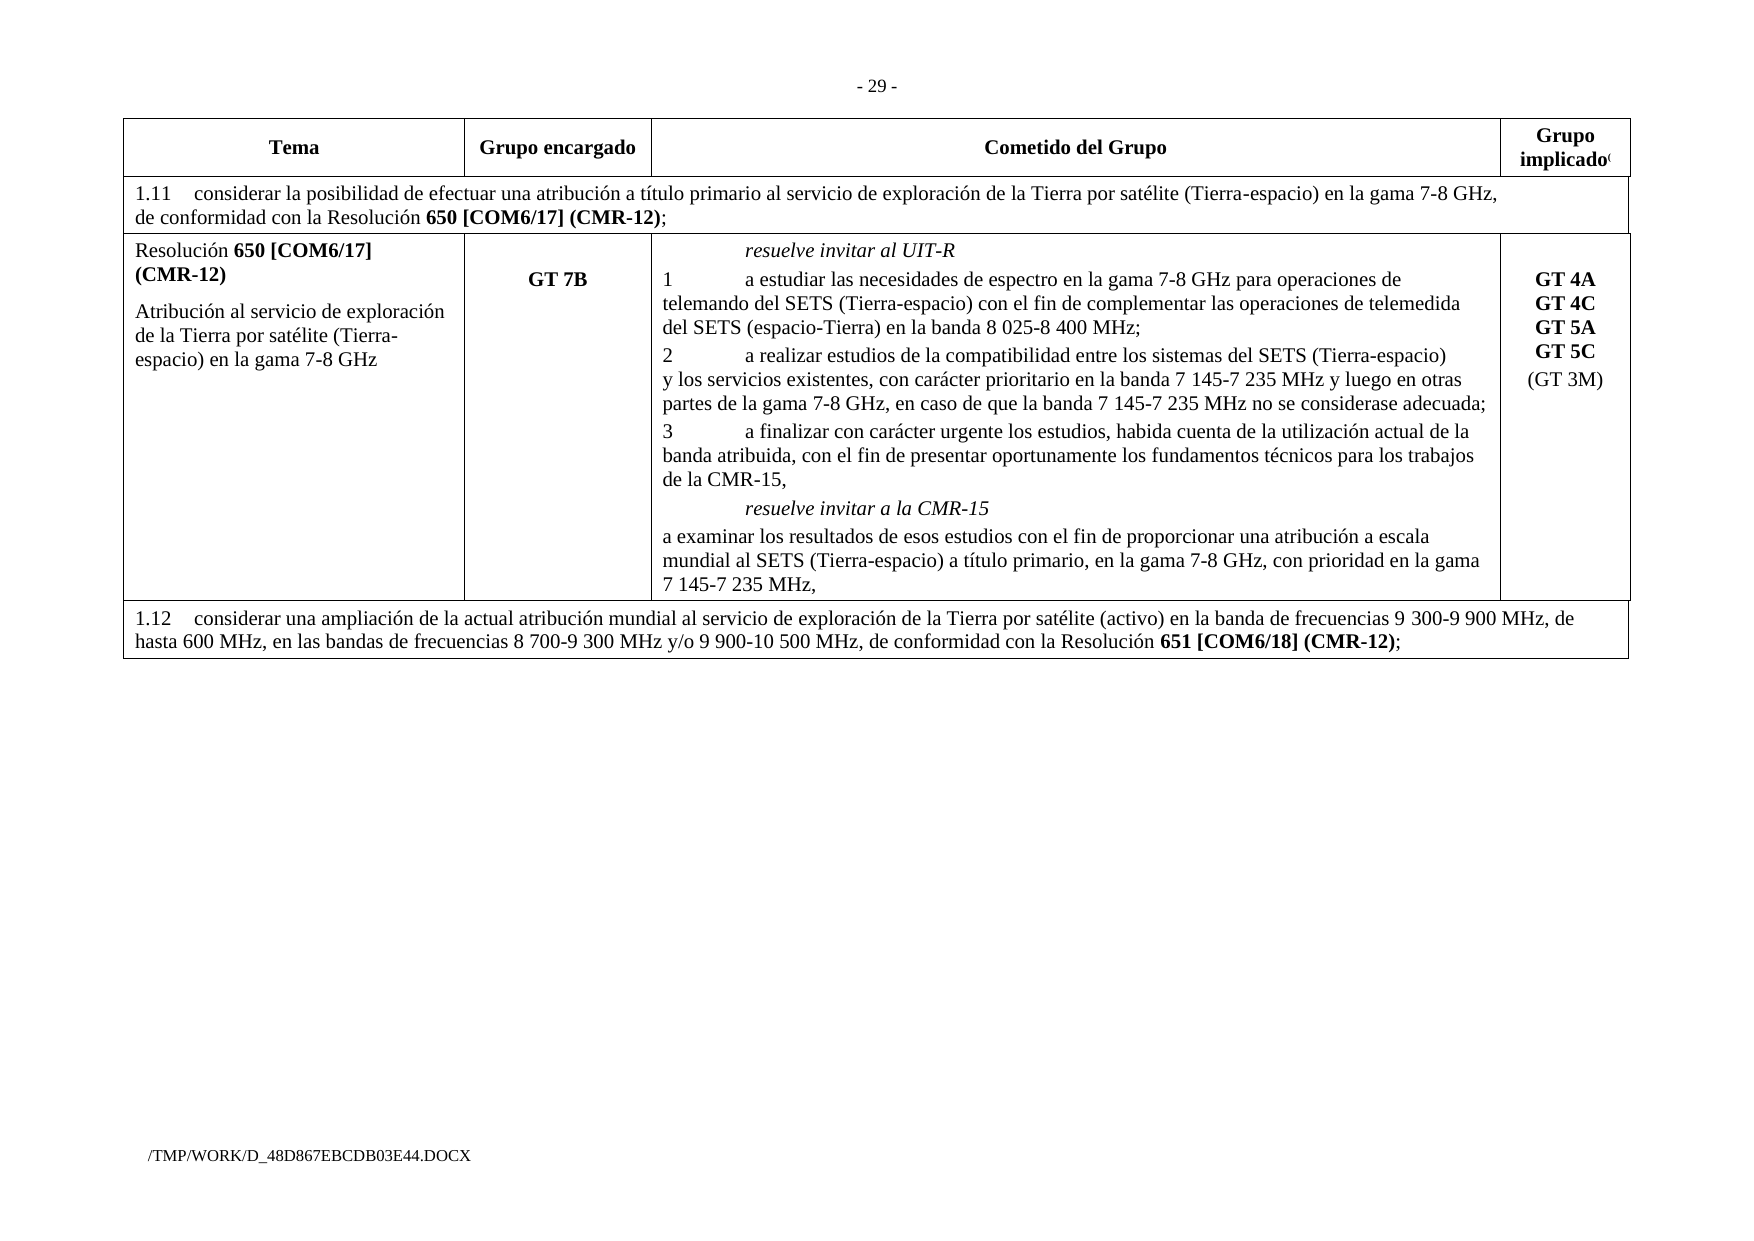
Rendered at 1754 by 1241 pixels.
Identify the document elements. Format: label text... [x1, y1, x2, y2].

table_header Grupo implicado(1) [1501, 119, 1630, 176]
table_cell Resolución 650 [COM6/17] (CMR-12) Atribución al servicio de exploración de la Tierra por satélite (Tierra-espacio) en la gama 7-8 GHz [124, 234, 464, 600]
table_header Tema [124, 119, 464, 176]
table_cell GT 4A GT 4C GT 5A GT 5C (GT 3M) [1501, 234, 1630, 600]
table_cell 1.11 considerar la posibilidad de efectuar una atribución a título primario al servicio de exploración de la Tierra por satélite (Tierra-espacio) en la gama 7-8 GHz, de conformidad con la Resolución 650 [COM6/17] (CMR-12); [124, 177, 1628, 233]
table_cell GT 7B [465, 234, 651, 600]
table_header Cometido del Grupo [652, 119, 1500, 176]
table_cell resuelve invitar al UIT-R 1 a estudiar las necesidades de espectro en la gama 7-8 GHz para operaciones de telemando del SETS (Tierra-espacio) con el fin de complementar las operaciones de telemedida del SETS (espacio-Tierra) en la banda 8 025-8 400 MHz; 2 a realizar estudios de la compatibilidad entre los sistemas del SETS (Tierra-espacio) y los servicios existentes, con carácter prioritario en la banda 7 145-7 235 MHz y luego en otras partes de la gama 7-8 GHz, en caso de que la banda 7 145-7 235 MHz no se considerase adecuada; 3 a finalizar con carácter urgente los estudios, habida cuenta de la utilización actual de la banda atribuida, con el fin de presentar oportunamente los fundamentos técnicos para los trabajos de la CMR-15, resuelve invitar a la CMR-15 a examinar los resultados de esos estudios con el fin de proporcionar una atribución a escala mundial al SETS (Tierra-espacio) a título primario, en la gama 7-8 GHz, con prioridad en la gama 7 145-7 235 MHz, [652, 234, 1500, 600]
table_header Grupo encargado [465, 119, 651, 176]
table_cell 1.12 considerar una ampliación de la actual atribución mundial al servicio de exploración de la Tierra por satélite (activo) en la banda de frecuencias 9 300-9 900 MHz, de hasta 600 MHz, en las bandas de frecuencias 8 700-9 300 MHz y/o 9 900-10 500 MHz, de conformidad con la Resolución 651 [COM6/18] (CMR-12); [124, 601, 1628, 658]
